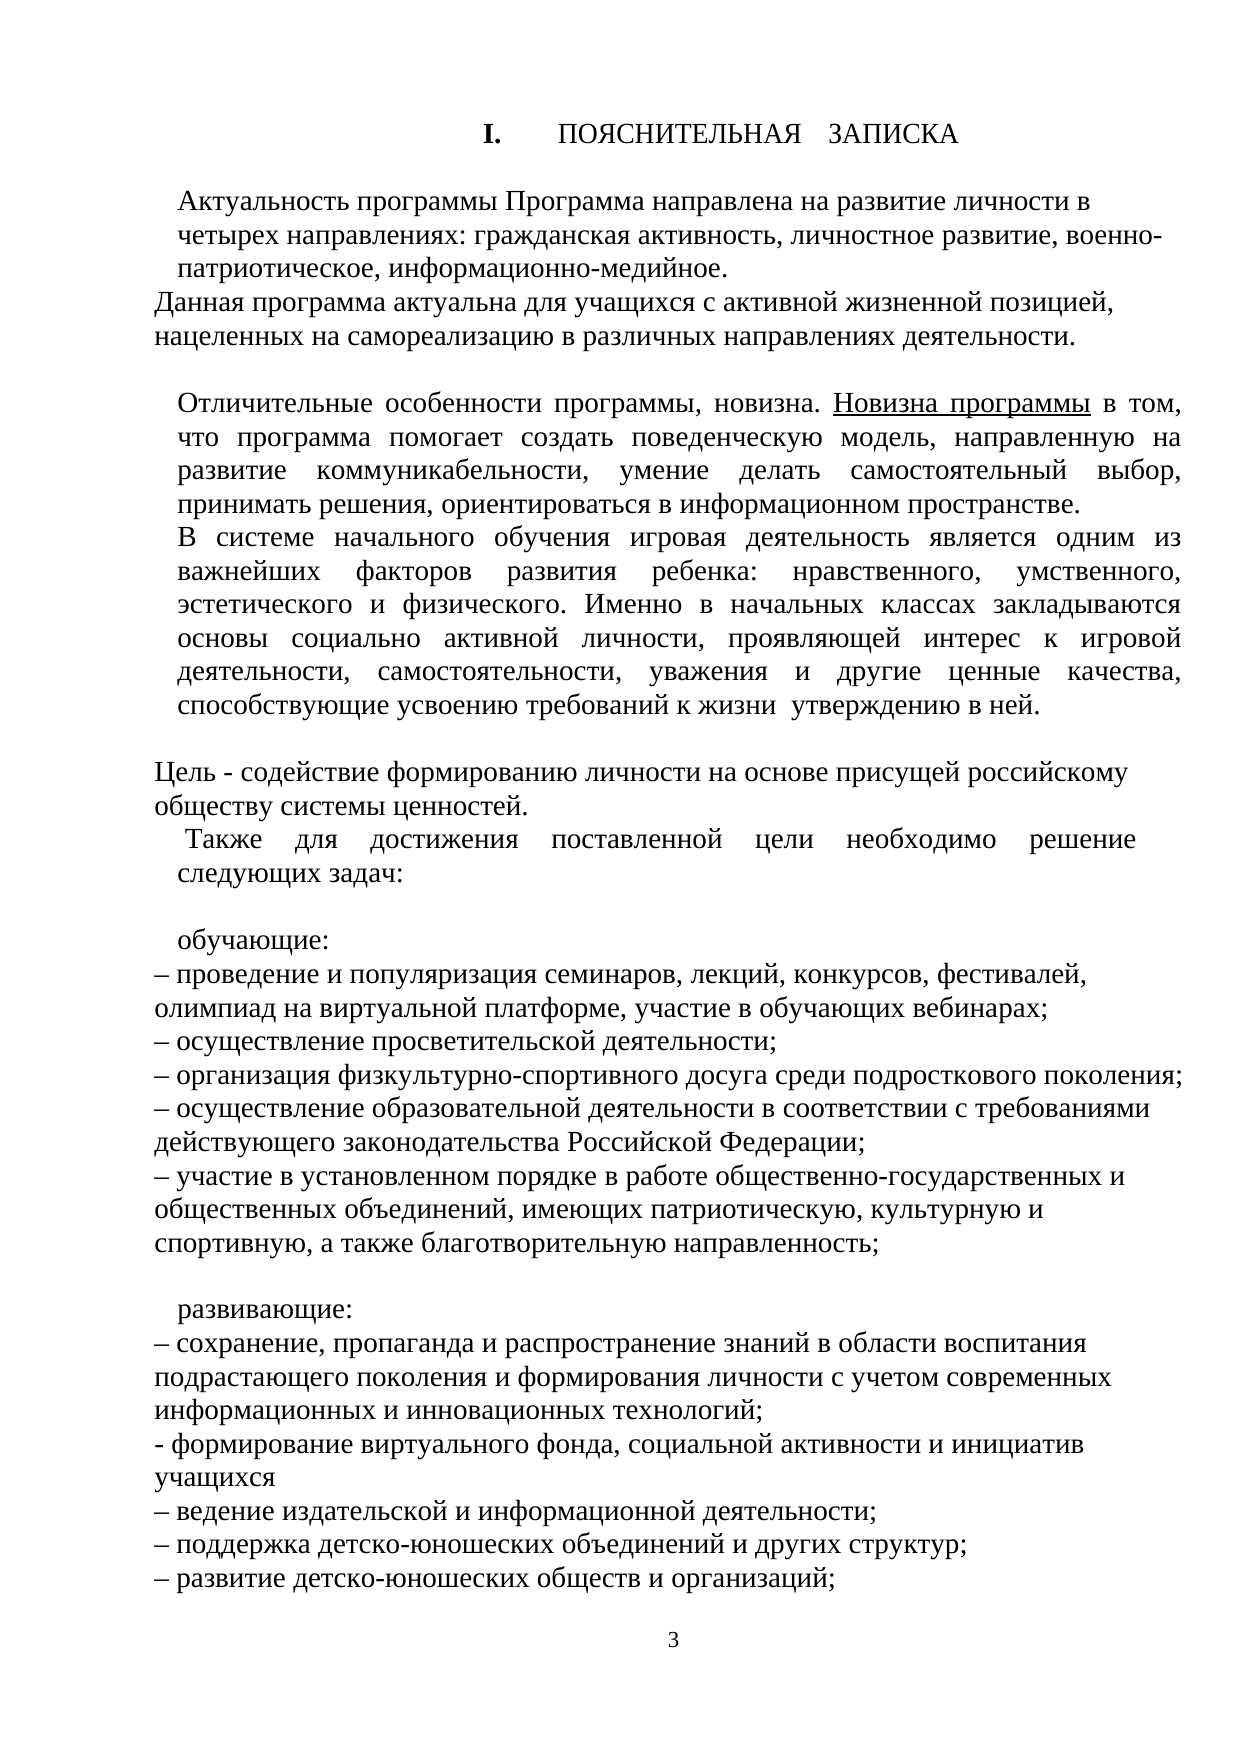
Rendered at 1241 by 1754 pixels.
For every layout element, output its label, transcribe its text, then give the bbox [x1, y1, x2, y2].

text – участие в установленном порядке в работе общественно-государственных и общественных объединений, имеющих патриотическую, культурную и спортивную, а также благотворительную направленность; [154, 1158, 1201, 1258]
text – развитие детско-юношеских обществ и организаций; [154, 1560, 1201, 1593]
text Актуальность программы Программа направлена на развитие личности в четырех направлениях: гражданская активность, личностное развитие, военно-патриотическое, информационно-медийное. [177, 183, 1172, 284]
text – проведение и популяризация семинаров, лекций, конкурсов, фестивалей, олимпиад на виртуальной платформе, участие в обучающих вебинарах; [154, 956, 1201, 1023]
text – осуществление просветительской деятельности; [154, 1023, 1201, 1057]
text Отличительные особенности программы, новизна. Новизна программы в том, что программа помогает создать поведенческую модель, направленную на развитие коммуникабельности, умение делать самостоятельный выбор, принимать решения, ориентироваться в информационном пространстве. [177, 385, 1182, 519]
text – осуществление образовательной деятельности в соответствии с требованиями действующего законодательства Российской Федерации; [154, 1091, 1201, 1158]
subtitle ПОЯСНИТЕЛЬНАЯ ЗАПИСКА [483, 116, 1201, 149]
text Цель - содействие формированию личности на основе присущей российскому обществу системы ценностей. [154, 754, 1201, 821]
text – поддержка детско-юношеских объединений и других структур; [154, 1526, 1201, 1560]
text Также для достижения поставленной цели необходимо решение следующих задач: [177, 821, 1136, 888]
text – организация физкультурно-спортивного досуга среди подросткового поколения; [154, 1057, 1201, 1091]
text Данная программа актуальна для учащихся с активной жизненной позицией, нацеленных на самореализацию в различных направлениях деятельности. [154, 284, 1201, 351]
subtitle развивающие: [177, 1292, 1201, 1325]
text – сохранение, пропаганда и распространение знаний в области воспитания подрастающего поколения и формирования личности с учетом современных информационных и инновационных технологий; [154, 1325, 1201, 1426]
text – ведение издательской и информационной деятельности; [154, 1493, 1201, 1526]
subtitle обучающие: [177, 923, 1201, 956]
text - формирование виртуального фонда, социальной активности и инициатив учащихся [154, 1426, 1201, 1493]
text В системе начального обучения игровая деятельность является одним из важнейших факторов развития ребенка: нравственного, умственного, эстетического и физического. Именно в начальных классах закладываются основы социально активной личности, проявляющей интерес к игровой деятельности, самостоятельности, уважения и другие ценные качества, способствующие усвоению требований к жизни утверждению в ней. [177, 519, 1182, 721]
